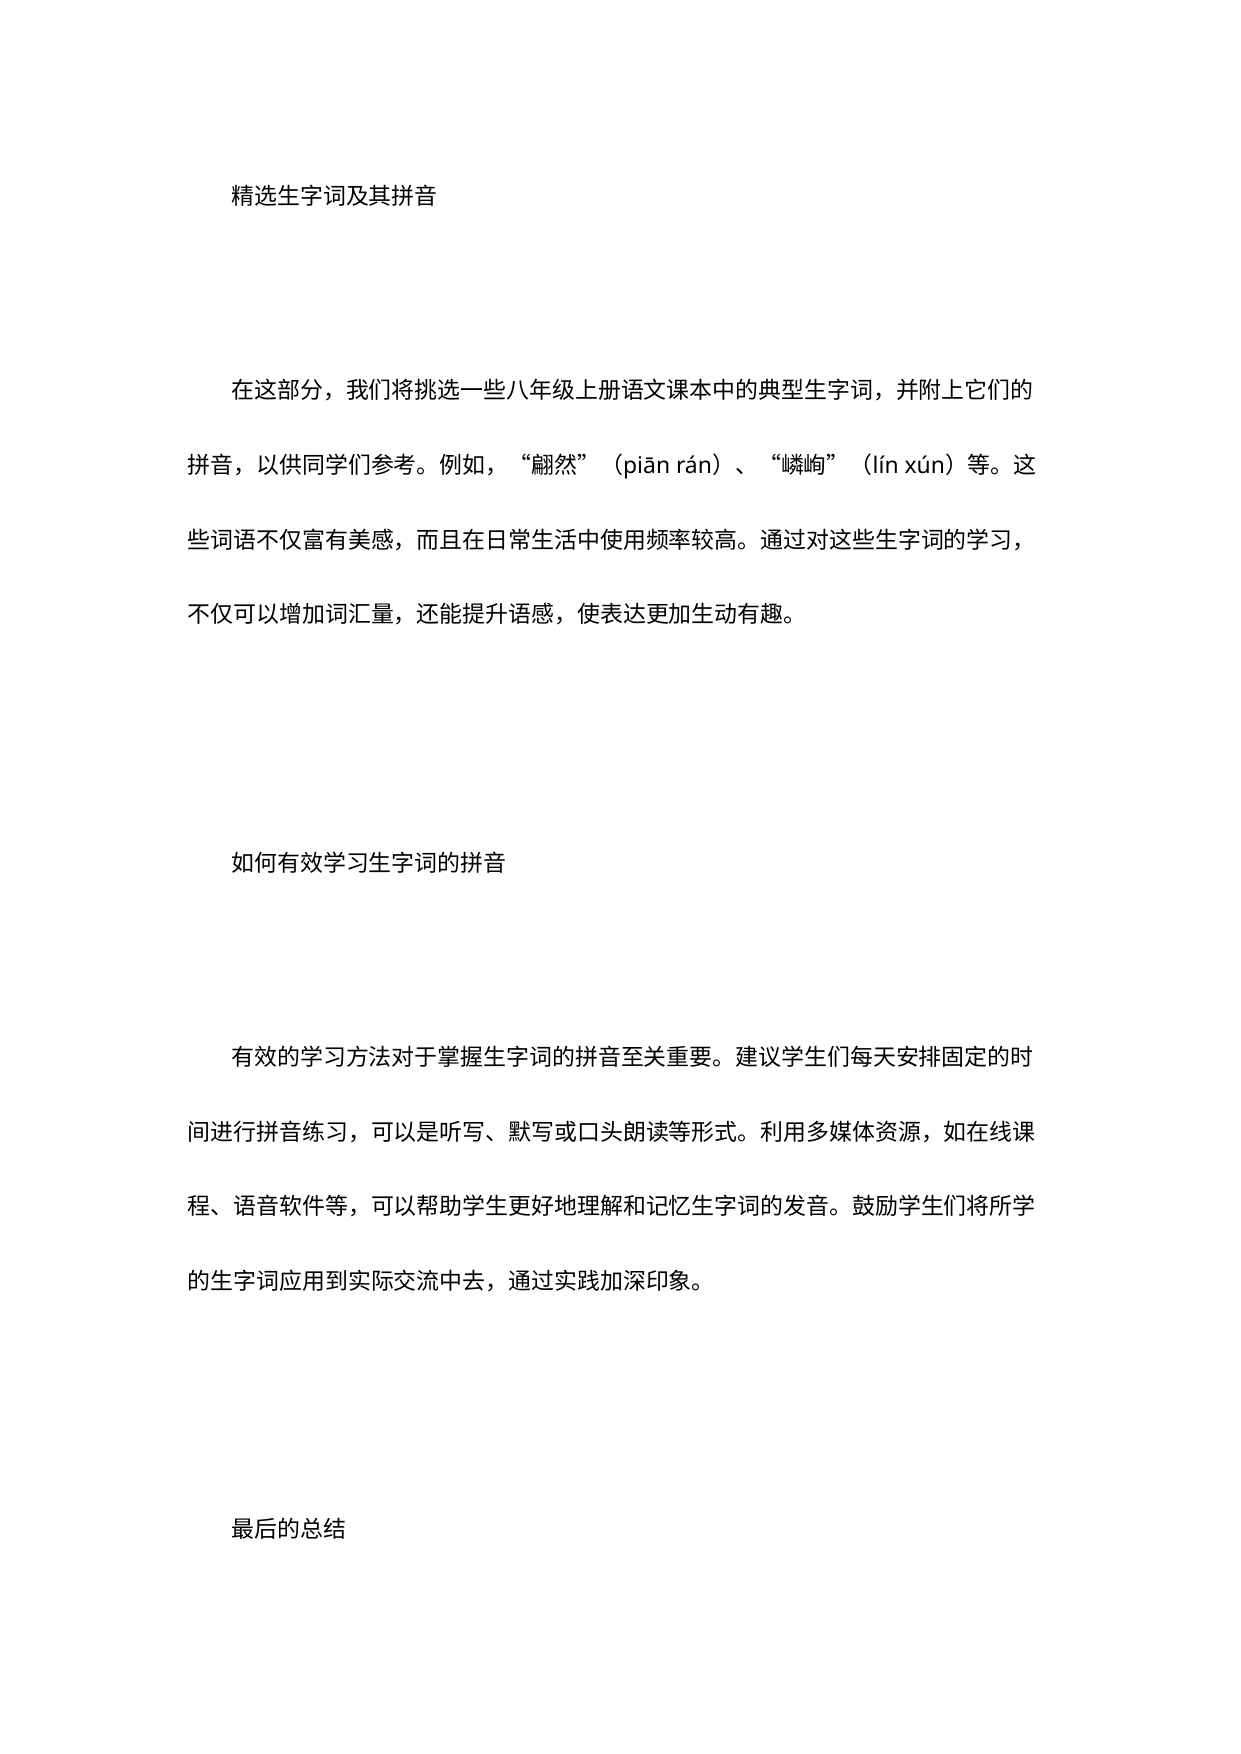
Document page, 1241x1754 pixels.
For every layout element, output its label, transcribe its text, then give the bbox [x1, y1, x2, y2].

text 在这部分，我们将挑选一些八年级上册语文课本中的典型生字词，并附上它们的拼音，以供同学们参考。例如，“翩然”（piān rán）、“嶙峋”（lín xún）等。这些词语不仅富有美感，而且在日常生活中使用频率较高。通过对这些生字词的学习，不仅可以增加词汇量，还能提升语感，使表达更加生动有趣。 [187, 356, 1053, 645]
text 最后的总结 [187, 1495, 1053, 1560]
text 如何有效学习生字词的拼音 [187, 828, 1053, 893]
text 有效的学习方法对于掌握生字词的拼音至关重要。建议学生们每天安排固定的时间进行拼音练习，可以是听写、默写或口头朗读等形式。利用多媒体资源，如在线课程、语音软件等，可以帮助学生更好地理解和记忆生字词的发音。鼓励学生们将所学的生字词应用到实际交流中去，通过实践加深印象。 [187, 1023, 1053, 1312]
text 精选生字词及其拼音 [187, 162, 1053, 227]
